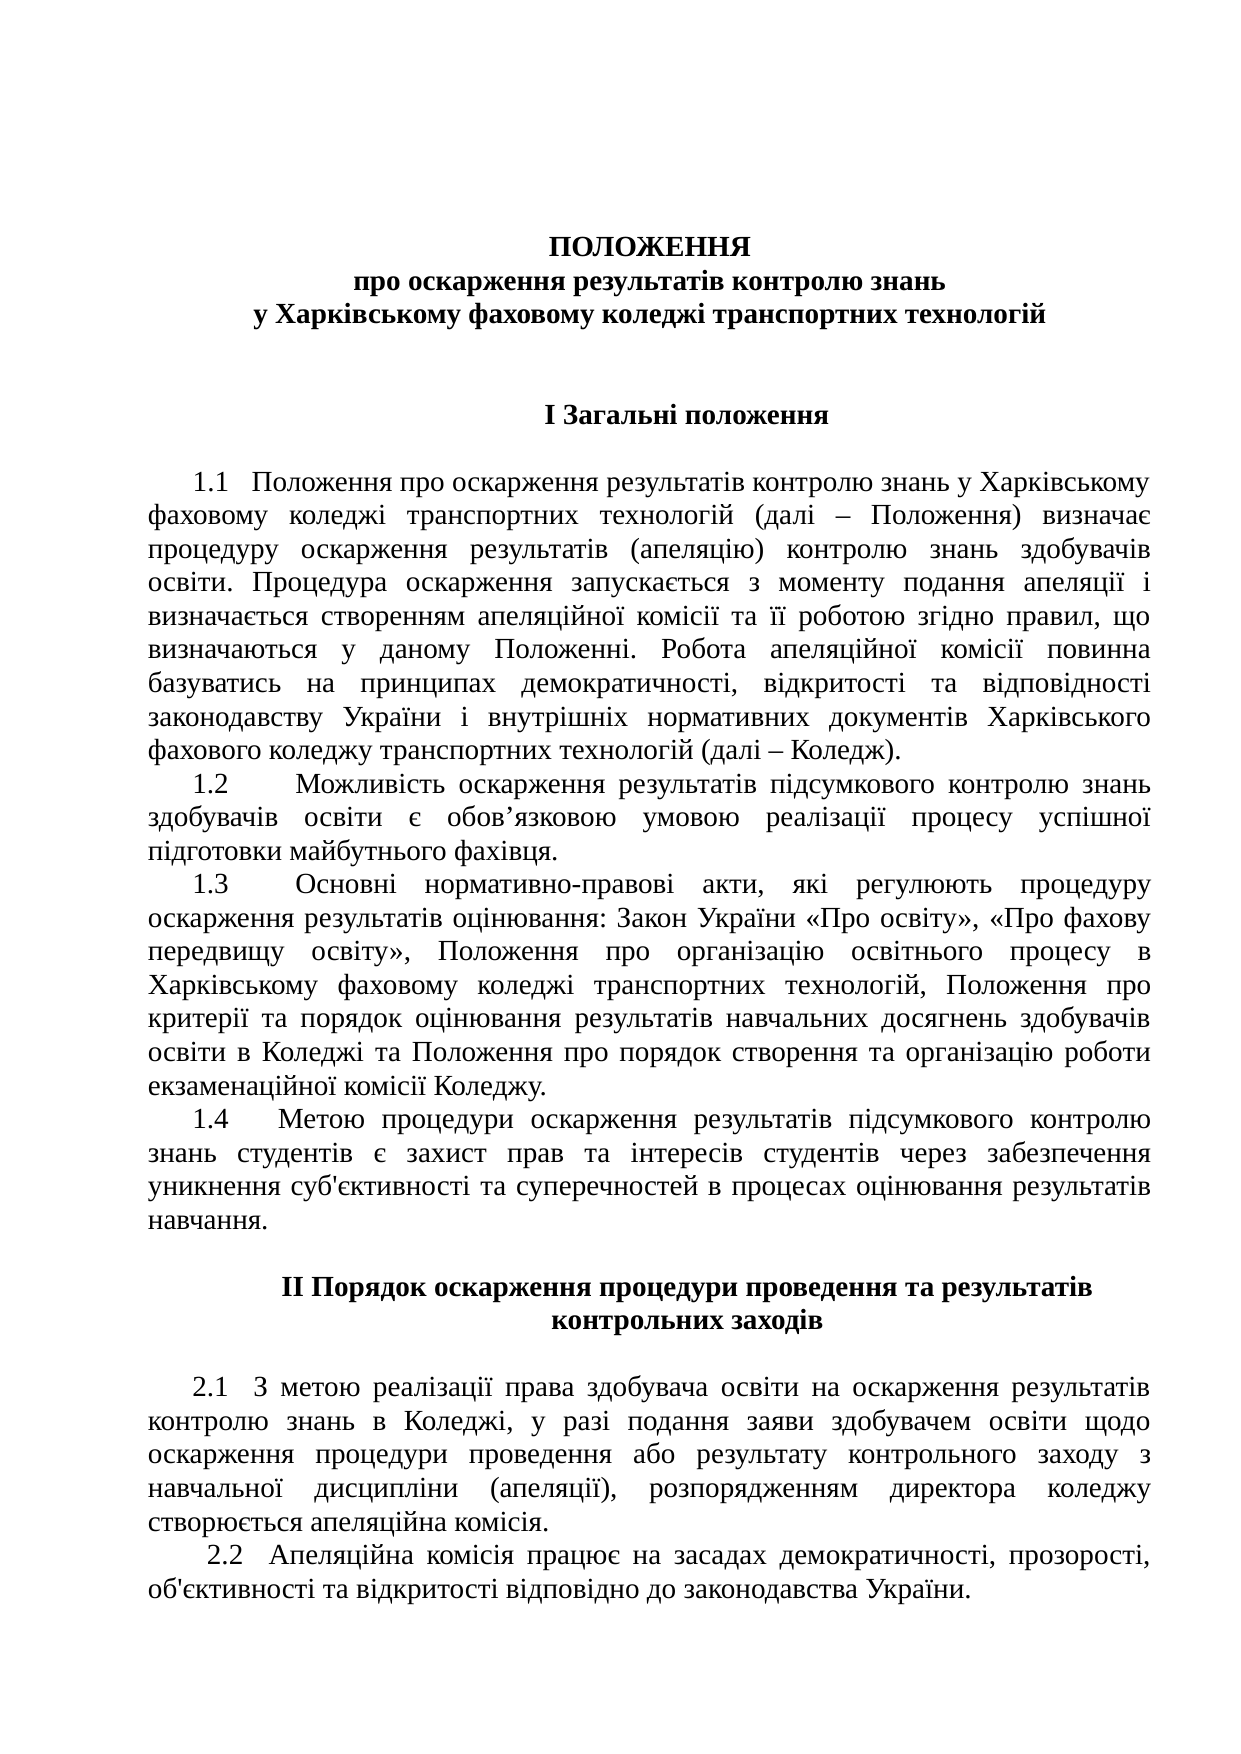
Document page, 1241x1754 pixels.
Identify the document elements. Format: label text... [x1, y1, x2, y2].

text 2.1 З метою реалізації права здобувача освіти на оскарження результатів контролю знань в Коледжі, у разі подання заяви здобувачем освіти щодо оскарження процедури проведення або результату контрольного заходу з навчальної дисципліни (апеляції), розпорядженням директора коледжу створюється апеляційна комісія. [148, 1369, 1152, 1537]
text у Харківському фаховому коледжі транспортних технологій [148, 296, 1152, 330]
text І Загальні положення [148, 397, 1152, 430]
text 2.2 Апеляційна комісія працює на засадах демократичності, прозорості, об'єктивності та відкритості відповідно до законодавства України. [148, 1537, 1152, 1604]
text 1.4 Метою процедури оскарження результатів підсумкового контролю знань студентів є захист прав та інтересів студентів через забезпечення уникнення суб'єктивності та суперечностей в процесах оцінювання результатів навчання. [148, 1101, 1152, 1235]
text 1.3 Основні нормативно-правові акти, які регулюють процедуру оскарження результатів оцінювання: Закон України «Про освіту», «Про фахову передвищу освіту», Положення про організацію освітнього процесу в Харківському фаховому коледжі транспортних технологій, Положення про критерії та порядок оцінювання результатів навчальних досягнень здобувачів освіти в Коледжі та Положення про порядок створення та організацію роботи екзаменаційної комісії Коледжу. [148, 866, 1152, 1101]
text ПОЛОЖЕННЯ [148, 229, 1152, 263]
text 1.2 Можливість оскарження результатів підсумкового контролю знань здобувачів освіти є обов’язковою умовою реалізації процесу успішної підготовки майбутнього фахівця. [148, 766, 1152, 866]
text 1.1 Положення про оскарження результатів контролю знань у Харківському фаховому коледжі транспортних технологій (далі – Положення) визначає процедуру оскарження результатів (апеляцію) контролю знань здобувачів освіти. Процедура оскарження запускається з моменту подання апеляції і визначається створенням апеляційної комісії та її роботою згідно правил, що визначаються у даному Положенні. Робота апеляційної комісії повинна базуватись на принципах демократичності, відкритості та відповідності законодавству України і внутрішніх нормативних документів Харківського фахового коледжу транспортних технологій (далі – Коледж). [148, 464, 1152, 766]
text про оскарження результатів контролю знань [148, 263, 1152, 296]
list ІІ Порядок оскарження процедури проведення та результатів контрольних заходів [223, 1269, 1152, 1336]
